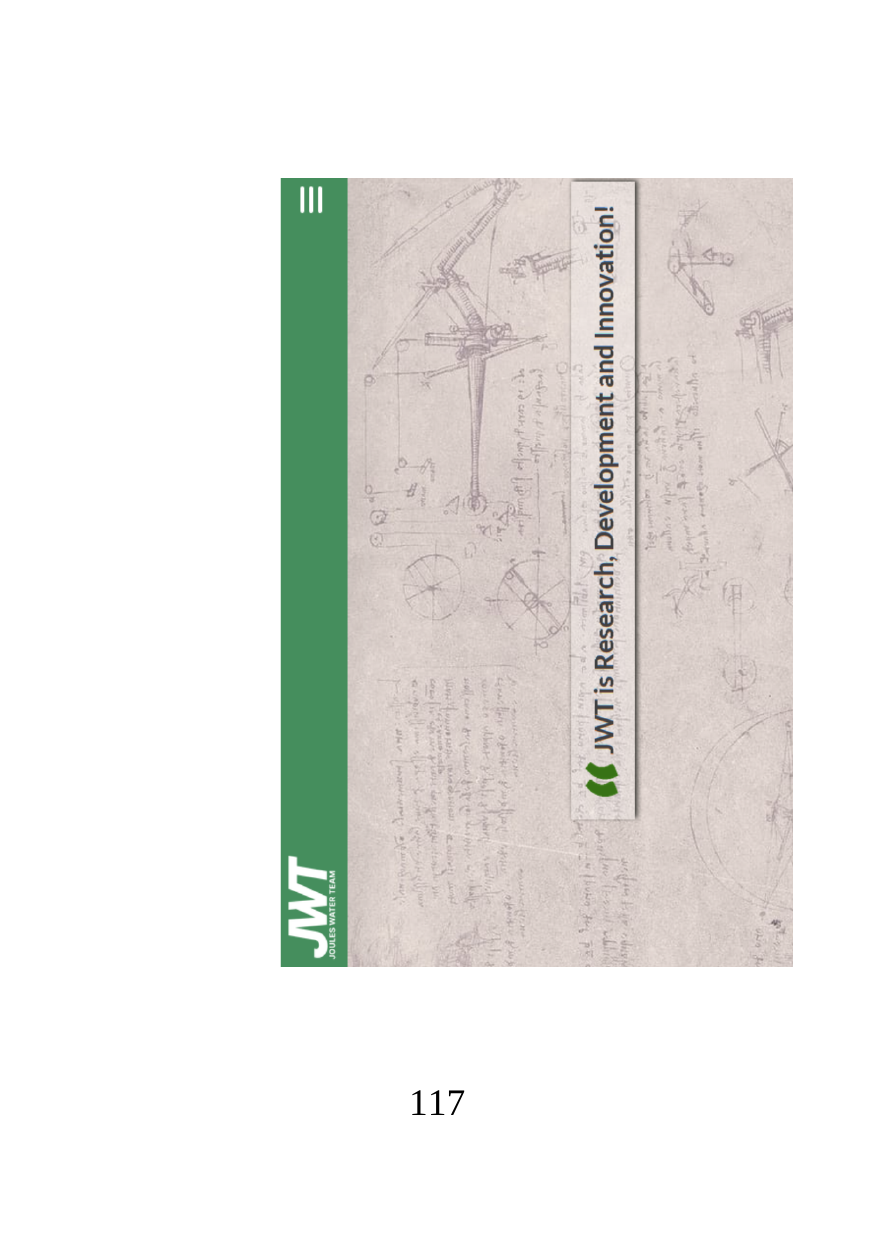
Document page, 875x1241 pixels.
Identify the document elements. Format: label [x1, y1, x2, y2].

picture [281, 179, 793, 967]
